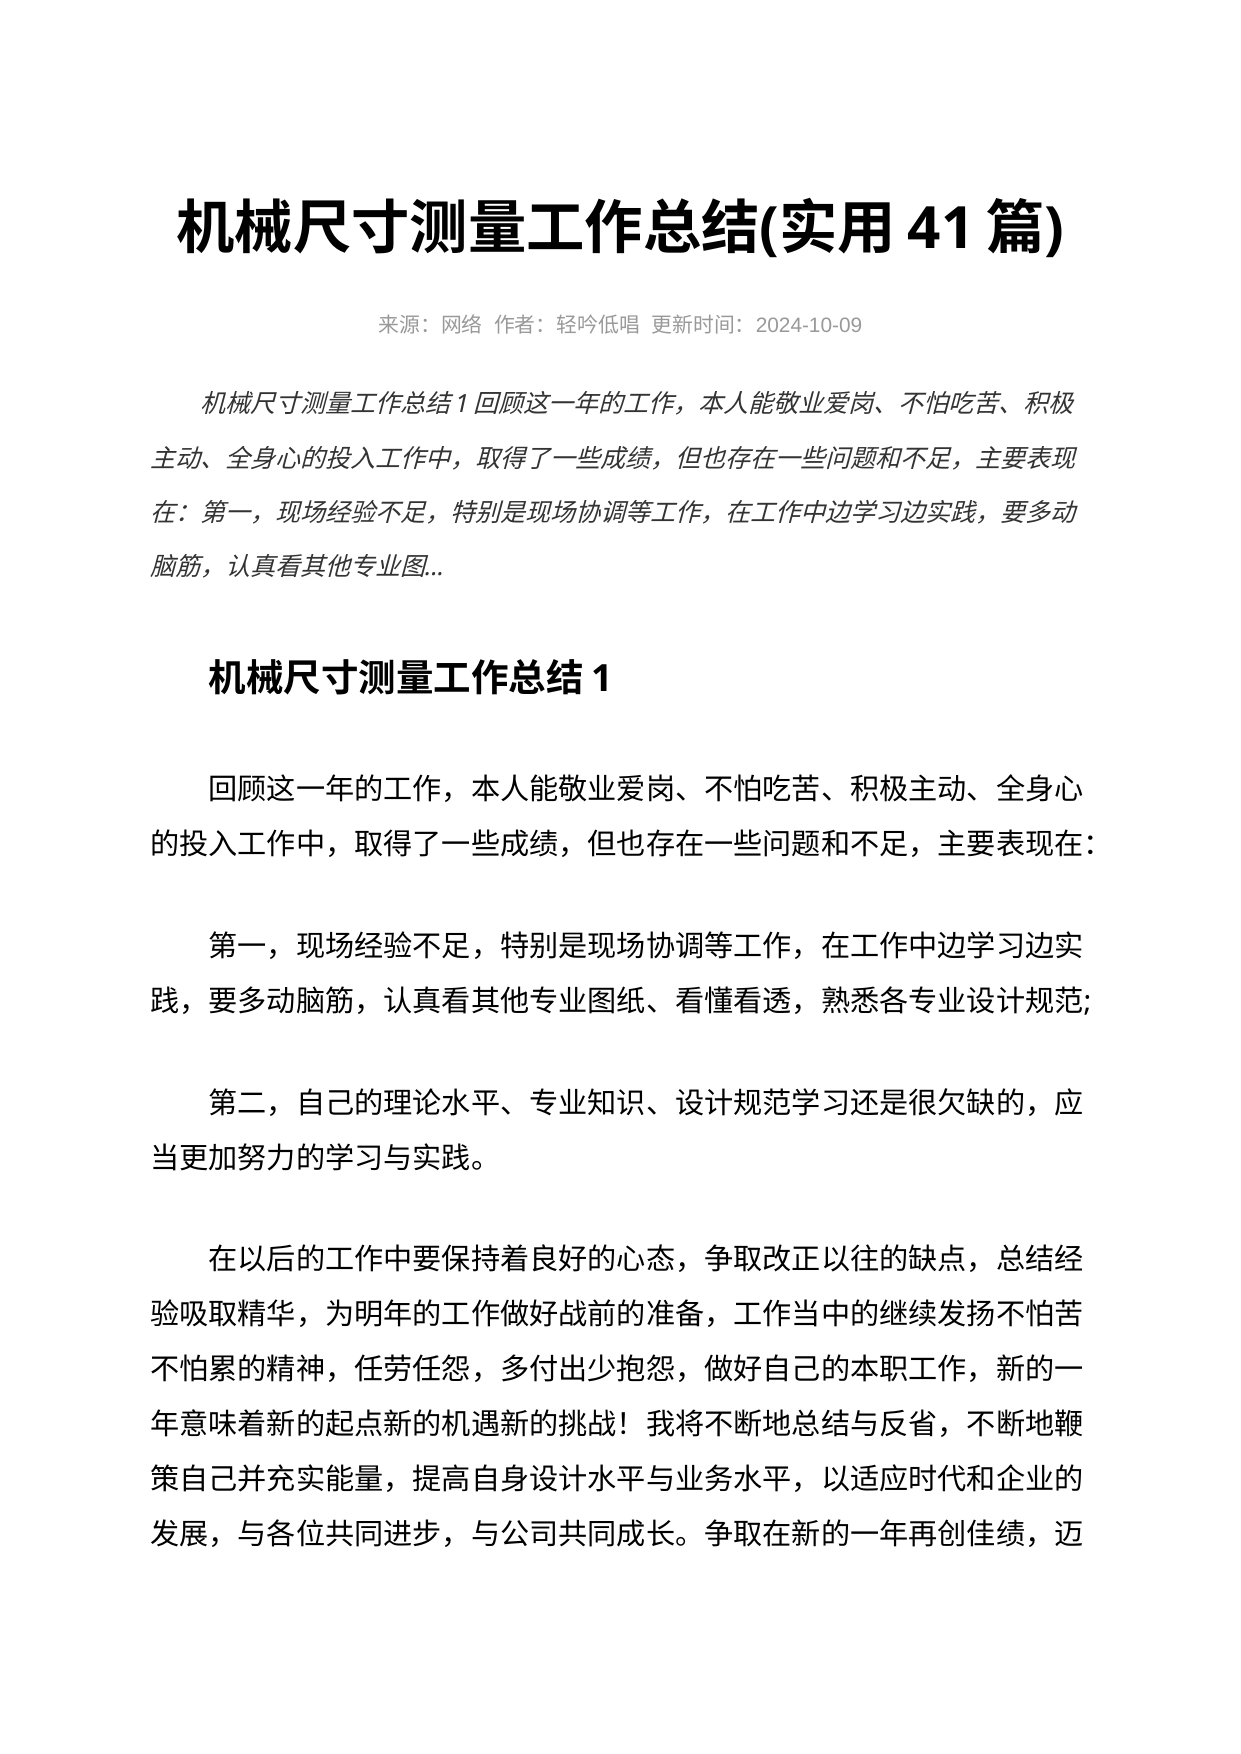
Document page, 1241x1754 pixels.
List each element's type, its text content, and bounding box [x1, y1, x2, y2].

text 回顾这一年的工作，本人能敬业爱岗、不怕吃苦、积极主动、全身心的投入工作中，取得了一些成绩，但也存在一些问题和不足，主要表现在： [150, 766, 1090, 863]
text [150, 1236, 1090, 1553]
text 机械尺寸测量工作总结1 [150, 648, 1090, 703]
subtitle 机械尺寸测量工作总结(实用41篇) [150, 181, 1090, 266]
text 第二，自己的理论水平、专业知识、设计规范学习还是很欠缺的，应当更加努力的学习与实践。 [150, 1079, 1090, 1176]
text 机械尺寸测量工作总结1回顾这一年的工作，本人能敬业爱岗、不怕吃苦、积极主动、全身心的投入工作中，取得了一些成绩，但也存在一些问题和不足，主要表现在：第一，现场经验不足，特别是现场协调等工作，在工作中边学习边实践，要多动脑筋，认真看其他专业图... [150, 384, 1090, 583]
text 第一，现场经验不足，特别是现场协调等工作，在工作中边学习边实践，要多动脑筋，认真看其他专业图纸、看懂看透，熟悉各专业设计规范; [150, 922, 1090, 1020]
text 来源：网络 作者：轻吟低唱 更新时间：2024-10-09 [150, 313, 1090, 337]
